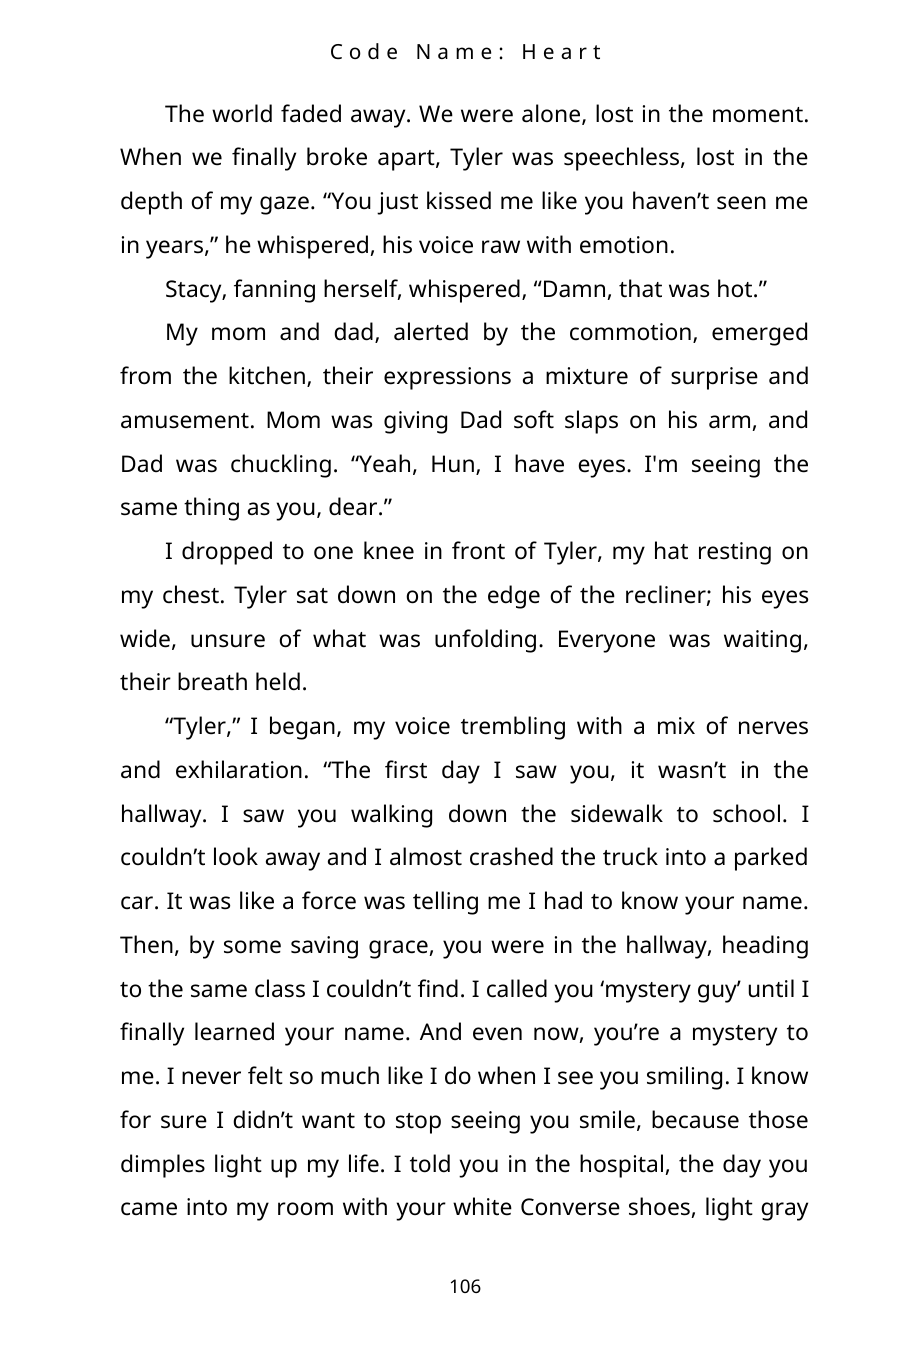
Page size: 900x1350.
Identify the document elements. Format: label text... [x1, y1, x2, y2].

text My mom and dad, alerted by the commotion, emerged from the kitchen, their expressions a mixture of surprise and amusement. Mom was giving Dad soft slaps on his arm, and Dad was chuckling. “Yeah, Hun, I have eyes. I'm seeing the same thing as you, dear.” [120, 316, 810, 522]
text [120, 710, 810, 1222]
text The world faded away. We were alone, lost in the moment. When we finally broke apart, Tyler was speechless, lost in the depth of my gaze. “You just kissed me like you haven’t seen me in years,” he whispered, his voice raw with emotion. [120, 97, 810, 260]
text I dropped to one knee in front of Tyler, my hat resting on my chest. Tyler sat down on the edge of the recliner; his eyes wide, unsure of what was unfolding. Everyone was waiting, their breath held. [120, 535, 810, 697]
text Stacy, fanning herself, whispered, “Damn, that was hot.” [120, 272, 810, 304]
